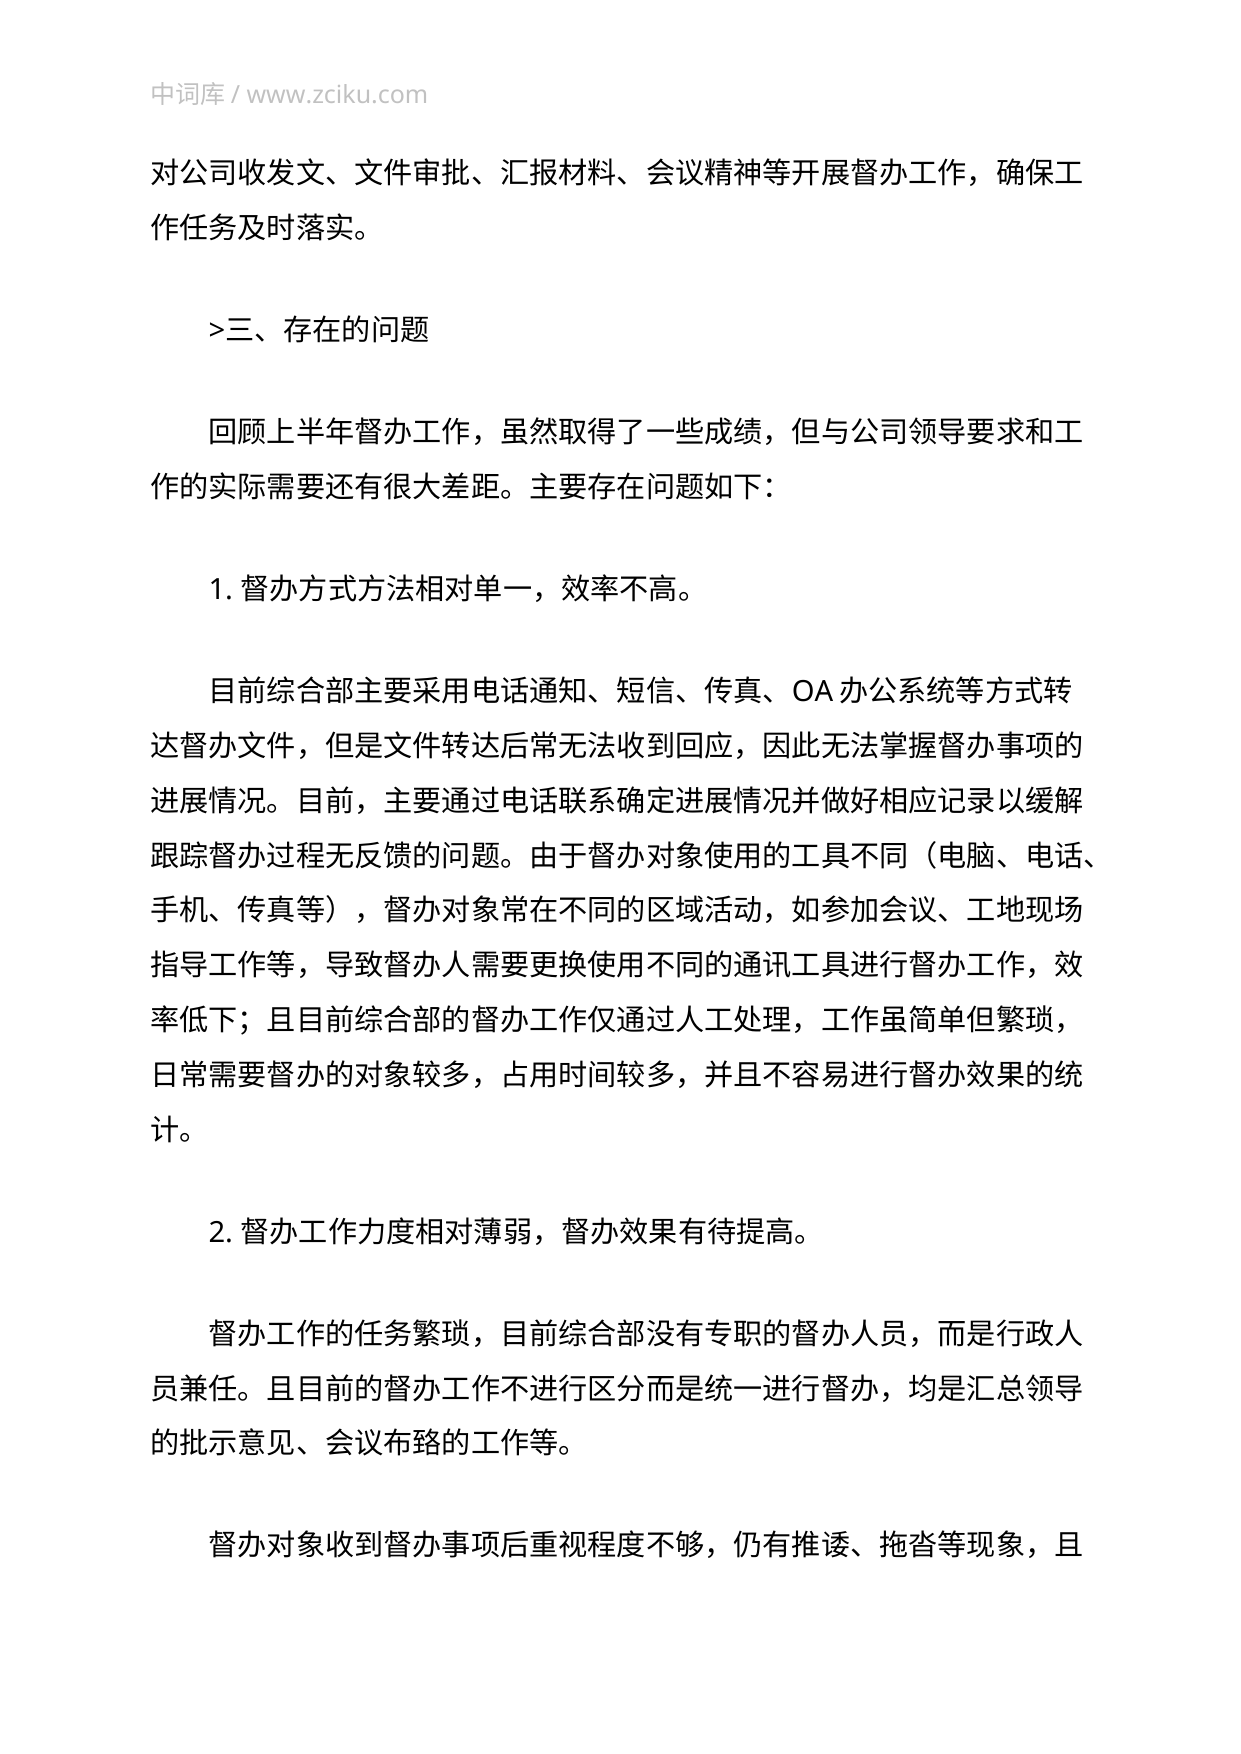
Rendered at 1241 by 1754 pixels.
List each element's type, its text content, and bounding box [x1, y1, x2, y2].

text 回顾上半年督办工作，虽然取得了一些成绩，但与公司领导要求和工作的实际需要还有很大差距。主要存在问题如下： [150, 409, 1090, 506]
text 目前综合部主要采用电话通知、短信、传真、OA办公系统等方式转达督办文件，但是文件转达后常无法收到回应，因此无法掌握督办事项的进展情况。目前，主要通过电话联系确定进展情况并做好相应记录以缓解跟踪督办过程无反馈的问题。由于督办对象使用的工具不同（电脑、电话、手机、传真等），督办对象常在不同的区域活动，如参加会议、工地现场指导工作等，导致督办人需要更换使用不同的通讯工具进行督办工作，效率低下；且目前综合部的督办工作仅通过人工处理，工作虽简单但繁琐，日常需要督办的对象较多，占用时间较多，并且不容易进行督办效果的统计。 [150, 667, 1090, 1149]
text >三、存在的问题 [150, 307, 1090, 349]
text 2. 督办工作力度相对薄弱，督办效果有待提高。 [150, 1208, 1090, 1251]
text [150, 150, 1090, 247]
text 1. 督办方式方法相对单一，效率不高。 [150, 565, 1090, 608]
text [150, 1522, 1090, 1564]
text 督办工作的任务繁琐，目前综合部没有专职的督办人员，而是行政人员兼任。且目前的督办工作不进行区分而是统一进行督办，均是汇总领导的批示意见、会议布臵的工作等。 [150, 1310, 1090, 1462]
